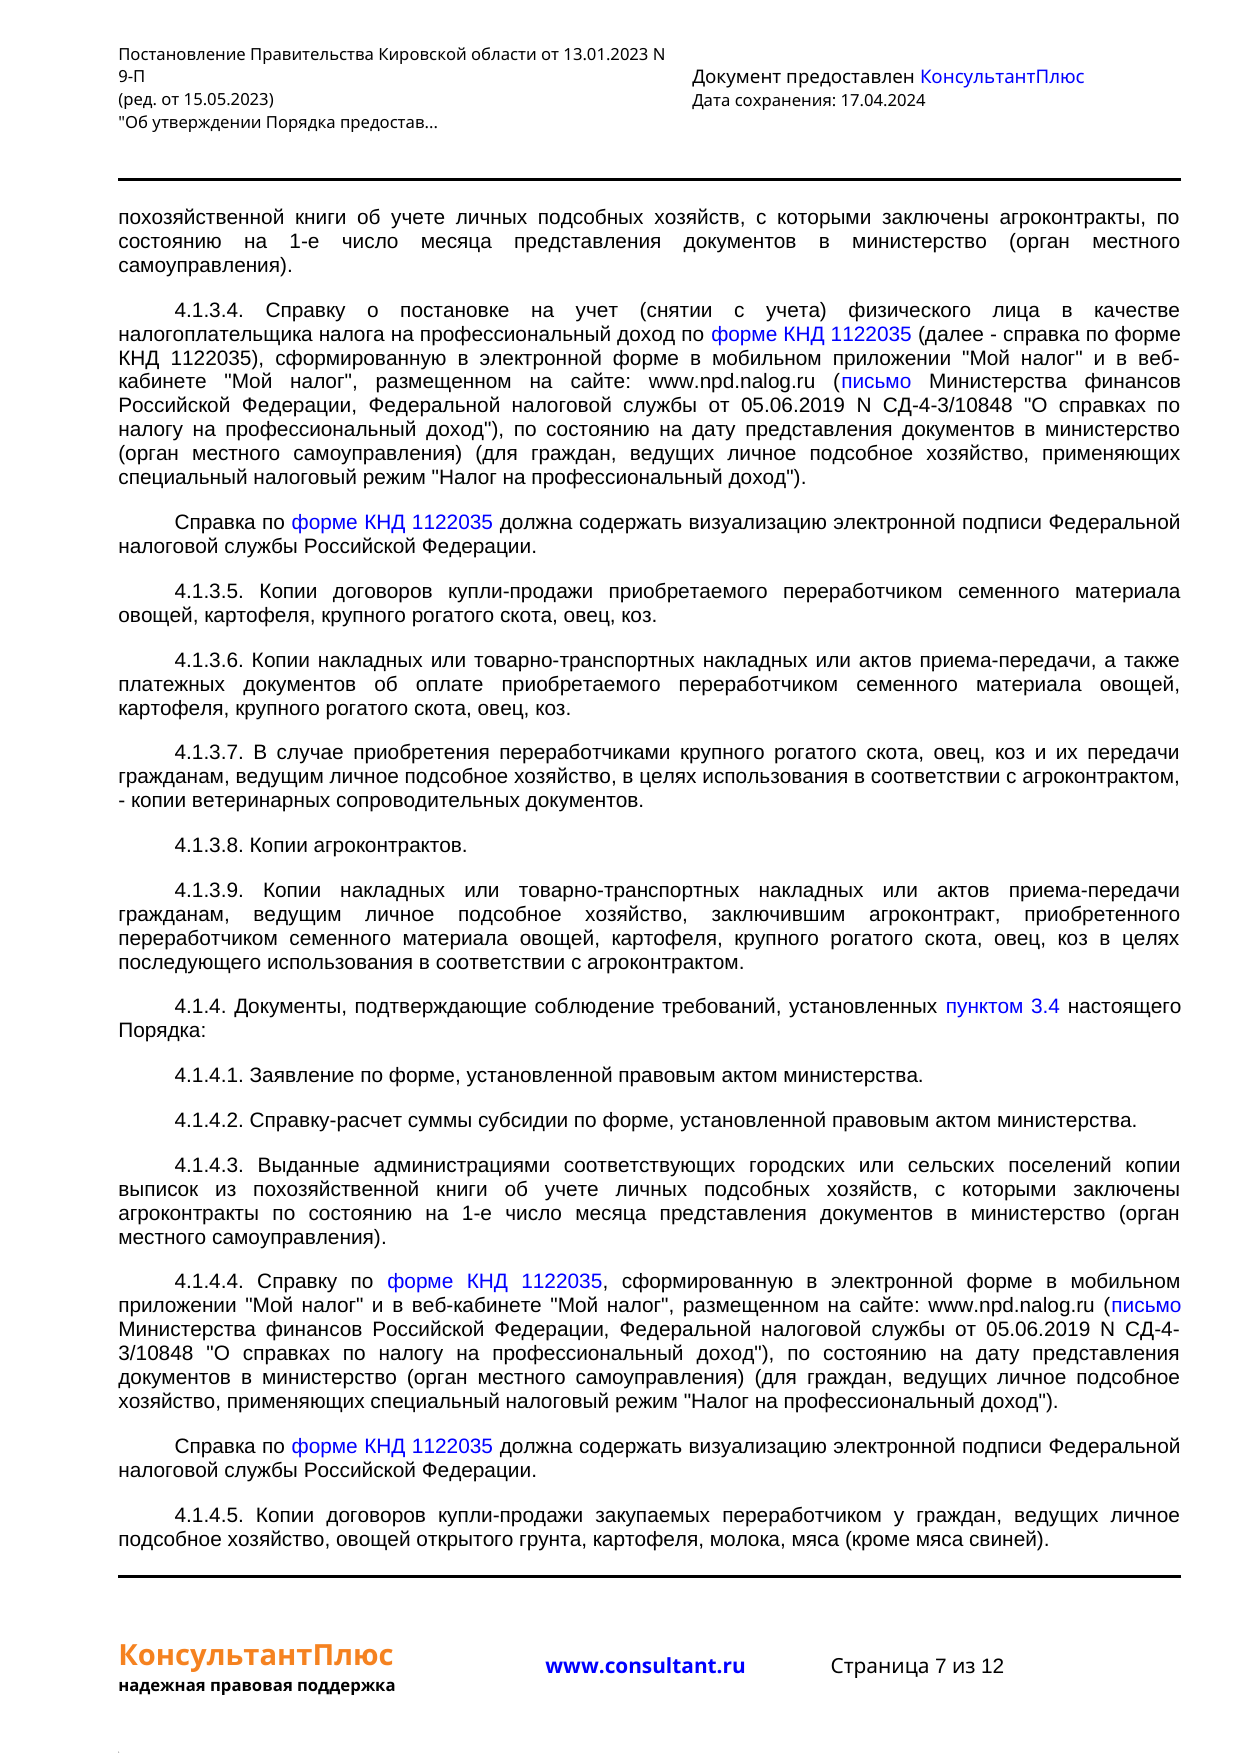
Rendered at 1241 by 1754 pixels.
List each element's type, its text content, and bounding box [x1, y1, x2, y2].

text 4.1.3.6. Копии накладных или товарно-транспортных накладных или актов приема-передачи, а также платежных документов об оплате приобретаемого переработчиком семенного материала овощей, картофеля, крупного рогатого скота, овец, коз. [118, 647, 1181, 719]
text 4.1.3.4. Справку о постановке на учет (снятии с учета) физического лица в качестве налогоплательщика налога на профессиональный доход по форме КНД 1122035 (далее - справка по форме КНД 1122035), сформированную в электронной форме в мобильном приложении "Мой налог" и в веб-кабинете "Мой налог", размещенном на сайте: www.npd.nalog.ru (письмо Министерства финансов Российской Федерации, Федеральной налоговой службы от 05.06.2019 N СД-4-3/10848 "О справках по налогу на профессиональный доход"), по состоянию на дату представления документов в министерство (орган местного самоуправления) (для граждан, ведущих личное подсобное хозяйство, применяющих специальный налоговый режим "Налог на профессиональный доход"). [118, 297, 1181, 489]
text 4.1.3.8. Копии агроконтрактов. [118, 833, 1181, 857]
text 4.1.4.1. Заявление по форме, установленной правовым актом министерства. [118, 1063, 1181, 1087]
text 4.1.4.3. Выданные администрациями соответствующих городских или сельских поселений копии выписок из похозяйственной книги об учете личных подсобных хозяйств, с которыми заключены агроконтракты по состоянию на 1-е число месяца представления документов в министерство (орган местного самоуправления). [118, 1153, 1181, 1248]
text 4.1.3.9. Копии накладных или товарно-транспортных накладных или актов приема-передачи гражданам, ведущим личное подсобное хозяйство, заключившим агроконтракт, приобретенного переработчиком семенного материала овощей, картофеля, крупного рогатого скота, овец, коз в целях последующего использования в соответствии с агроконтрактом. [118, 878, 1181, 973]
text 4.1.4.2. Справку-расчет суммы субсидии по форме, установленной правовым актом министерства. [118, 1108, 1181, 1132]
text 4.1.4.5. Копии договоров купли-продажи закупаемых переработчиком у граждан, ведущих личное подсобное хозяйство, овощей открытого грунта, картофеля, молока, мяса (кроме мяса свиней). [118, 1503, 1181, 1551]
text Справка по форме КНД 1122035 должна содержать визуализацию электронной подписи Федеральной налоговой службы Российской Федерации. [118, 1434, 1181, 1482]
text 4.1.4.4. Справку по форме КНД 1122035, сформированную в электронной форме в мобильном приложении "Мой налог" и в веб-кабинете "Мой налог", размещенном на сайте: www.npd.nalog.ru (письмо Министерства финансов Российской Федерации, Федеральной налоговой службы от 05.06.2019 N СД-4-3/10848 "О справках по налогу на профессиональный доход"), по состоянию на дату представления документов в министерство (орган местного самоуправления) (для граждан, ведущих личное подсобное хозяйство, применяющих специальный налоговый режим "Налог на профессиональный доход"). [118, 1269, 1181, 1413]
text 4.1.4. Документы, подтверждающие соблюдение требований, установленных пунктом 3.4 настоящего Порядка: [118, 994, 1181, 1042]
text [118, 205, 1181, 277]
text 4.1.3.5. Копии договоров купли-продажи приобретаемого переработчиком семенного материала овощей, картофеля, крупного рогатого скота, овец, коз. [118, 579, 1181, 627]
text Справка по форме КНД 1122035 должна содержать визуализацию электронной подписи Федеральной налоговой службы Российской Федерации. [118, 510, 1181, 558]
text 4.1.3.7. В случае приобретения переработчиками крупного рогатого скота, овец, коз и их передачи гражданам, ведущим личное подсобное хозяйство, в целях использования в соответствии с агроконтрактом, - копии ветеринарных сопроводительных документов. [118, 740, 1181, 812]
